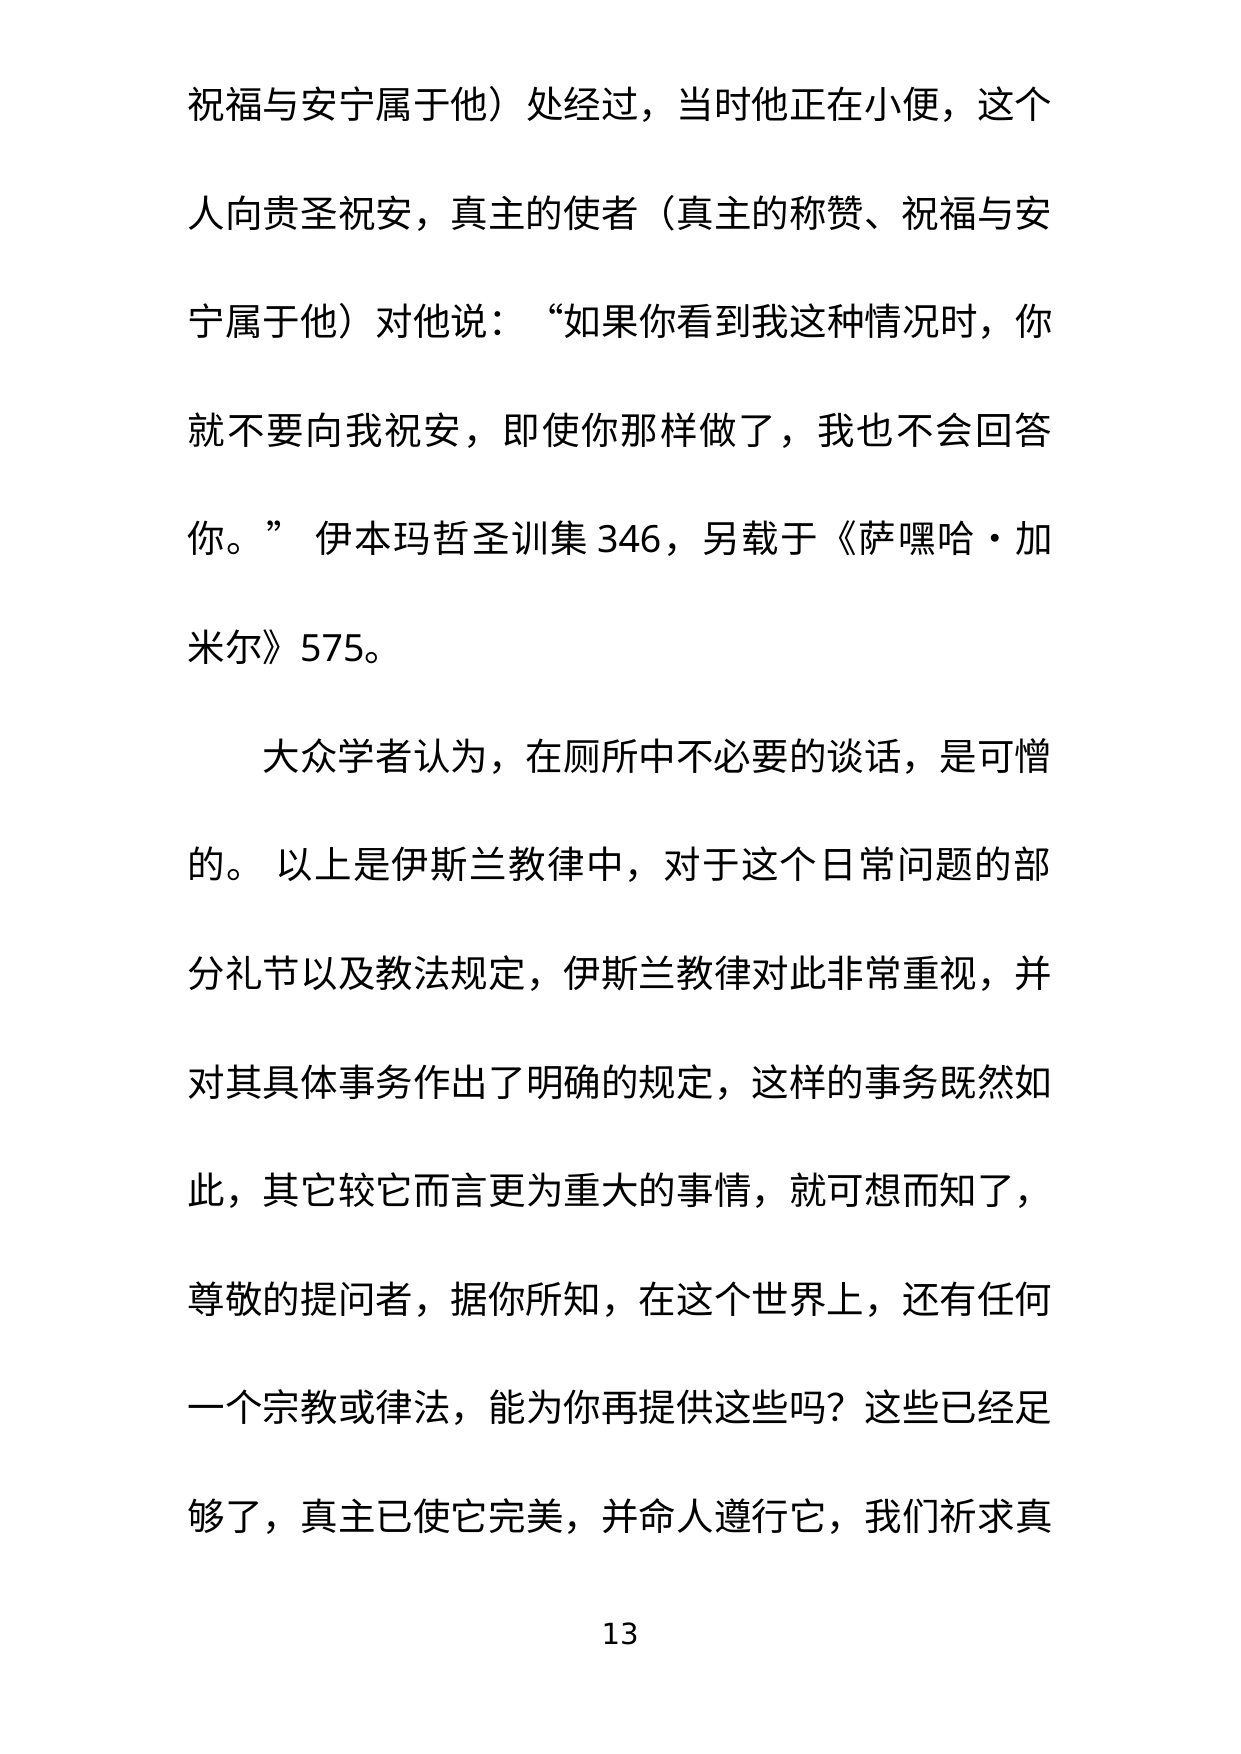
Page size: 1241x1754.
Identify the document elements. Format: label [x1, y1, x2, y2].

text [187, 75, 1053, 672]
text [187, 727, 1053, 1541]
